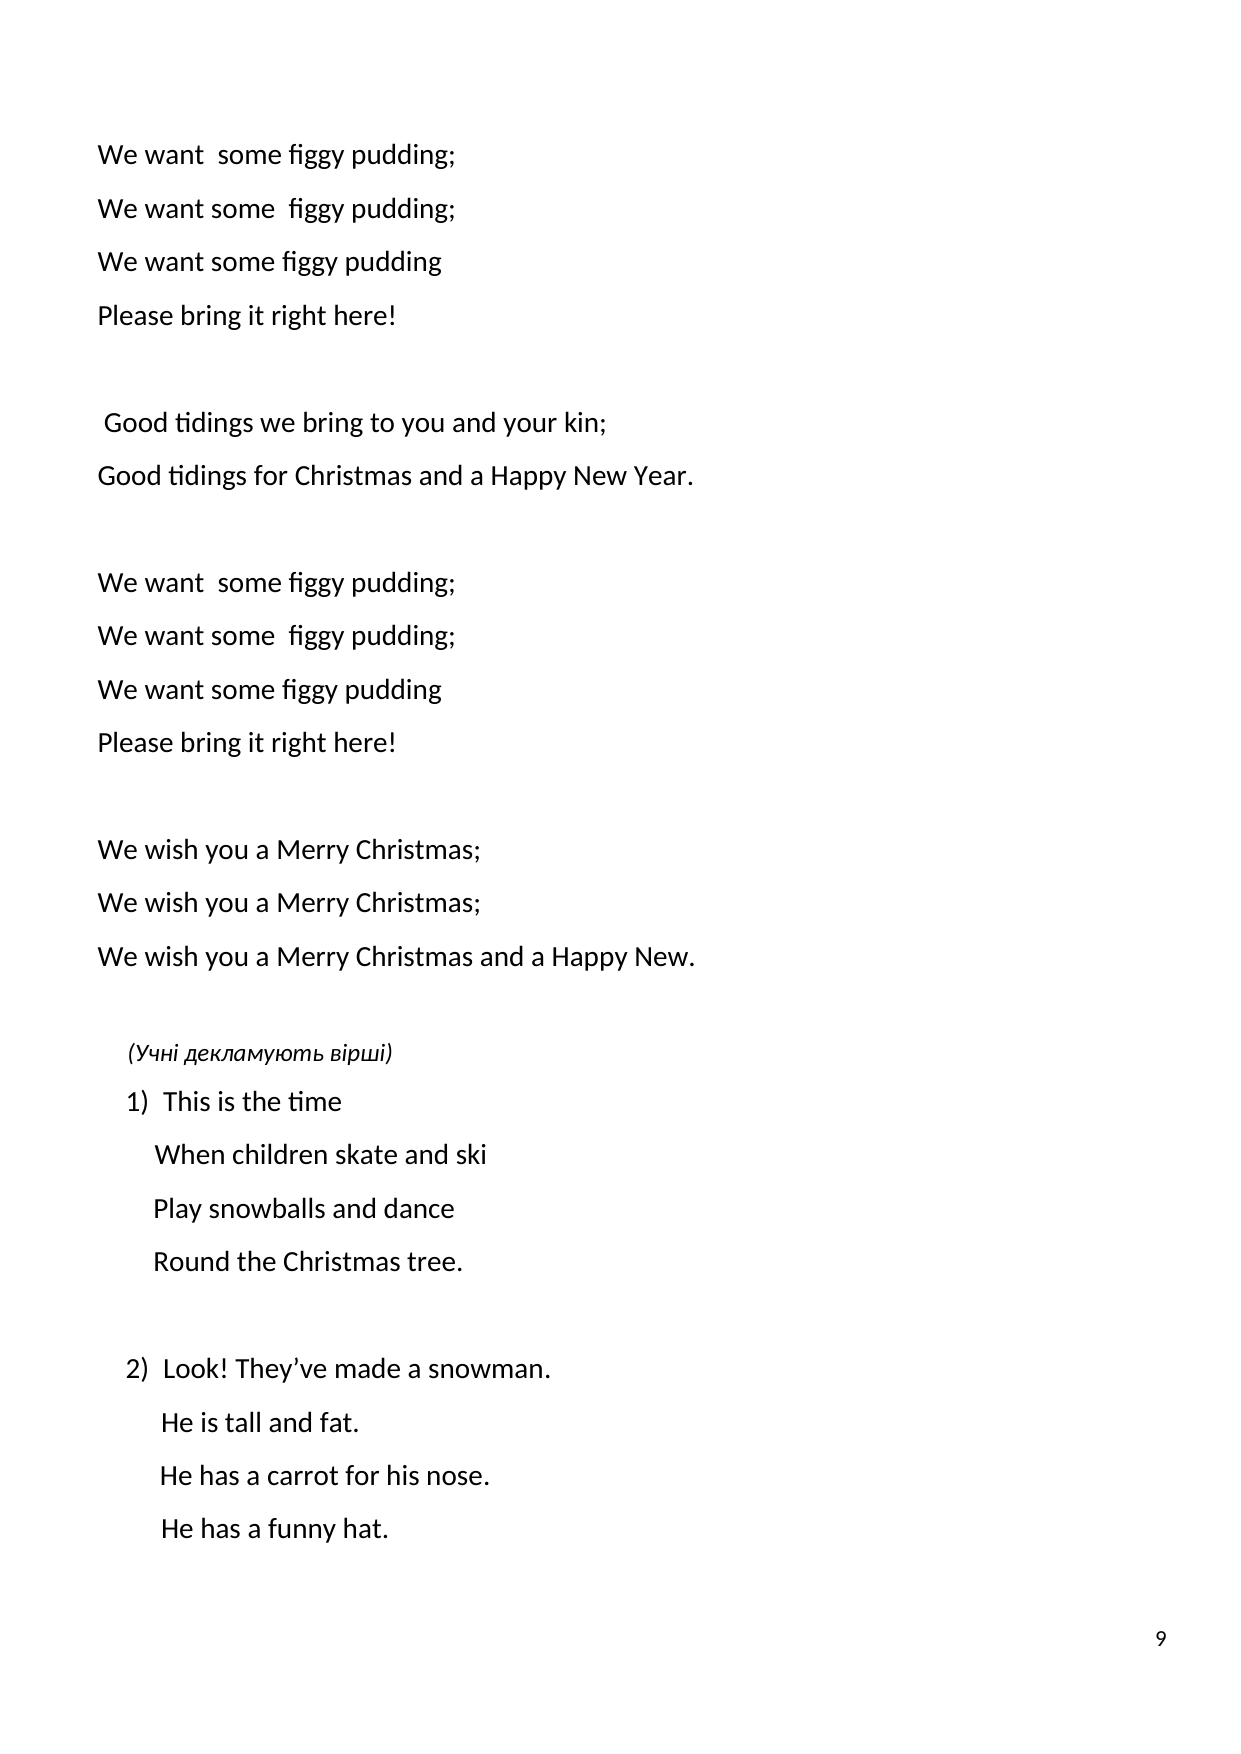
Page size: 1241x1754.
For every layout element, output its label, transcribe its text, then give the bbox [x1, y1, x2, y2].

text (Учні декламують вірші) [59, 1037, 1167, 1068]
text He has a funny hat. [74, 1511, 1167, 1546]
list Look! They’ve made a snowman. [125, 1350, 1167, 1386]
text We want some figgy pudding; We want some figgy pudding; We want some figgy pudding Please bring it right here! [97, 29, 1167, 332]
text We wish you a Merry Christmas; We wish you a Merry Christmas; We wish you a Merry Christmas and a Happy New. [97, 778, 1167, 974]
text Round the Christmas tree. [74, 1243, 1167, 1279]
text He has a carrot for his nose. [74, 1457, 1167, 1493]
text Play snowballs and dance [74, 1190, 1167, 1226]
list This is the time [125, 1083, 1167, 1119]
text He is tall and fat. [74, 1404, 1167, 1439]
text When children skate and ski [74, 1136, 1167, 1172]
text Good tidings we bring to you and your kin; Good tidings for Christmas and a Happy New Year. We want some figgy pudding; We want some figgy pudding; We want some figgy pudding Please bring it right here! [97, 404, 1167, 760]
